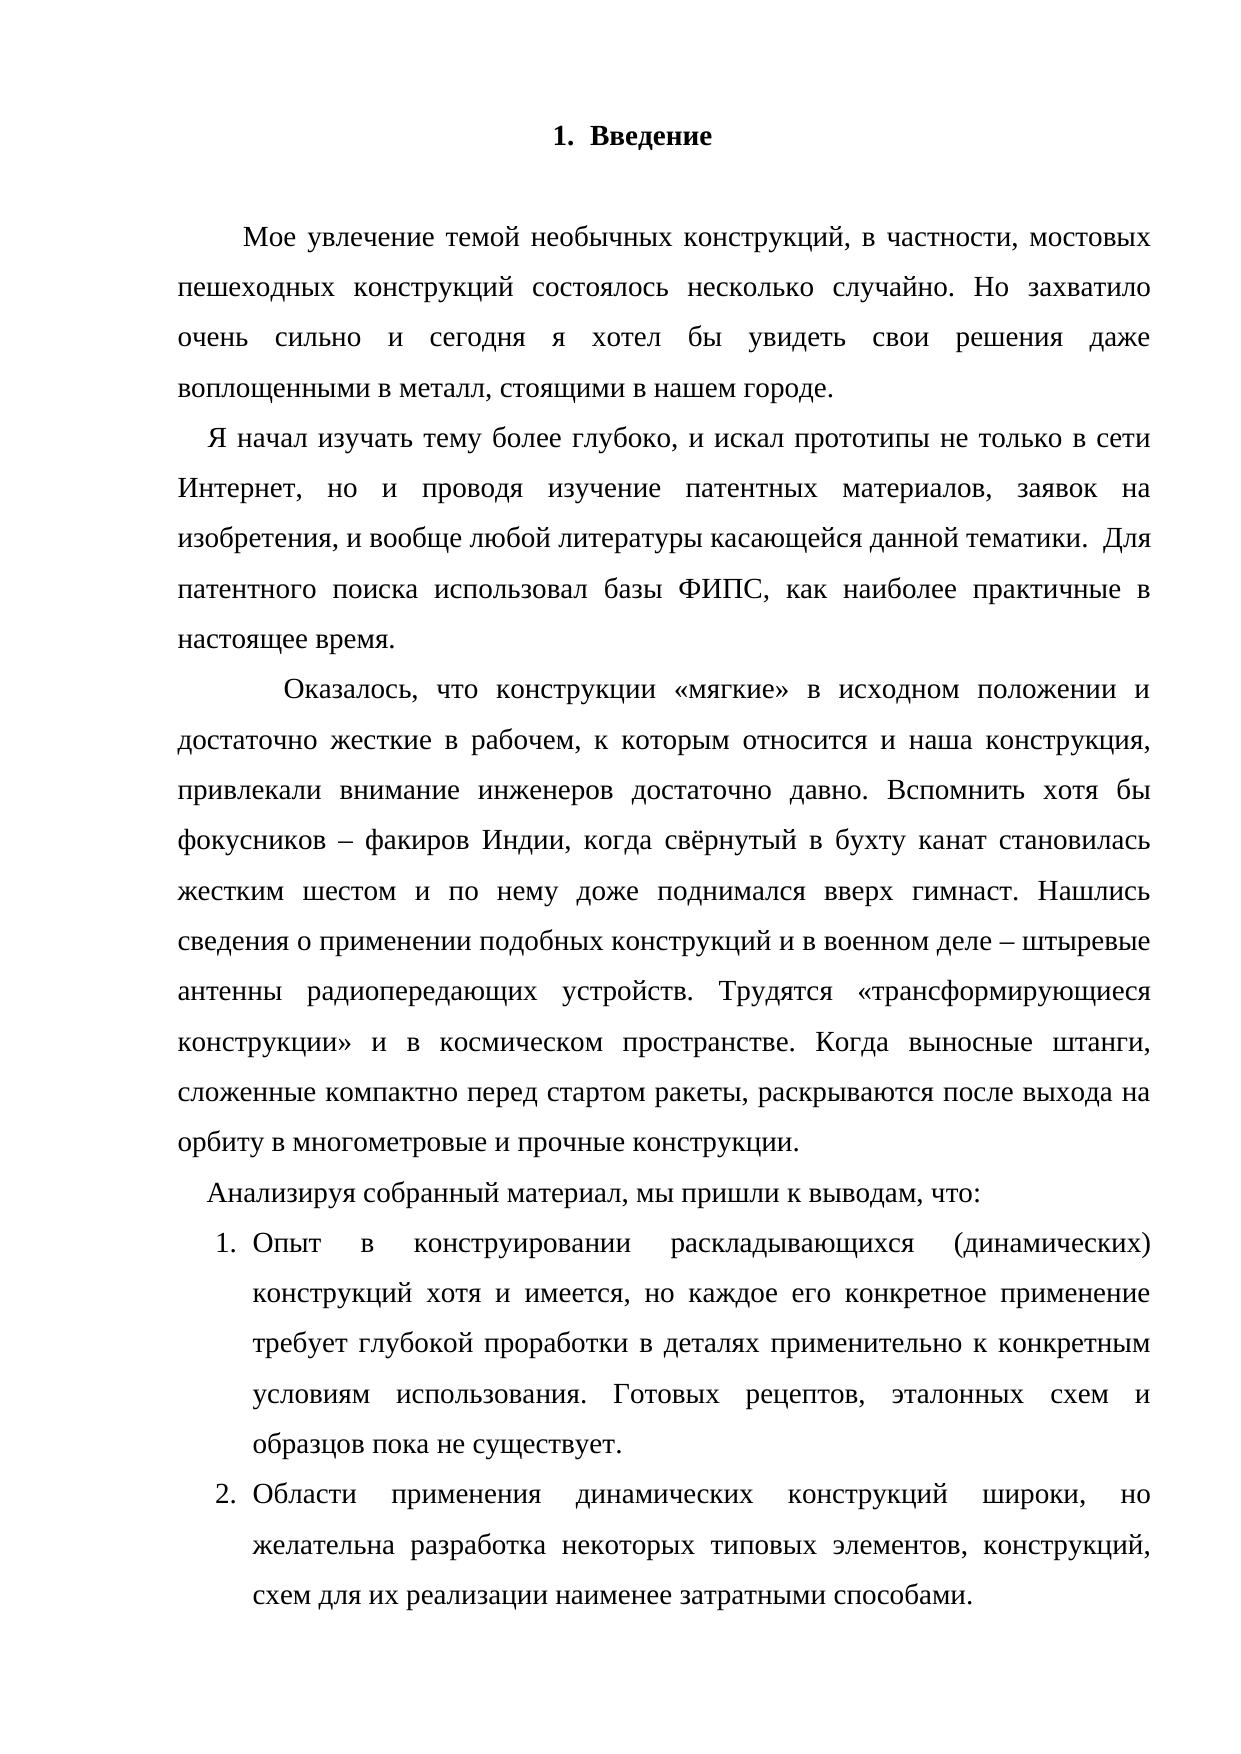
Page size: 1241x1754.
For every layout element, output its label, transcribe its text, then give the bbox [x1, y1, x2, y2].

text Мое увлечение темой необычных конструкций, в частности, мостовых пешеходных конструкций состоялось несколько случайно. Но захватило очень сильно и сегодня я хотел бы увидеть свои решения даже воплощенными в металл, стоящими в нашем городе. [177, 219, 1152, 403]
list Области применения динамических конструкций широки, но желательна разработка некоторых типовых элементов, конструкций, схем для их реализации наименее затратными способами. [215, 1477, 1152, 1611]
text Оказалось, что конструкции «мягкие» в исходном положении и достаточно жесткие в рабочем, к которым относится и наша конструкция, привлекали внимание инженеров достаточно давно. Вспомнить хотя бы фокусников – факиров Индии, когда свёрнутый в бухту канат становилась жестким шестом и по нему доже поднимался вверх гимнаст. Нашлись сведения о применении подобных конструкций и в военном деле – штыревые антенны радиопередающих устройств. Трудятся «трансформирующиеся конструкции» и в космическом пространстве. Когда выносные штанги, сложенные компактно перед стартом ракеты, раскрываются после выхода на орбиту в многометровые и прочные конструкции. [177, 672, 1152, 1158]
text Анализируя собранный материал, мы пришли к выводам, что: [177, 1175, 1152, 1208]
text Я начал изучать тему более глубоко, и искал прототипы не только в сети Интернет, но и проводя изучение патентных материалов, заявок на изобретения, и вообще любой литературы касающейся данной тематики. Для патентного поиска использовал базы ФИПС, как наиболее практичные в настоящее время. [177, 420, 1152, 655]
list Опыт в конструировании раскладывающихся (динамических) конструкций хотя и имеется, но каждое его конкретное применение требует глубокой проработки в деталях применительно к конкретным условиям использования. Готовых рецептов, эталонных схем и образцов пока не существует. [215, 1225, 1152, 1460]
list Введение [552, 118, 1152, 152]
